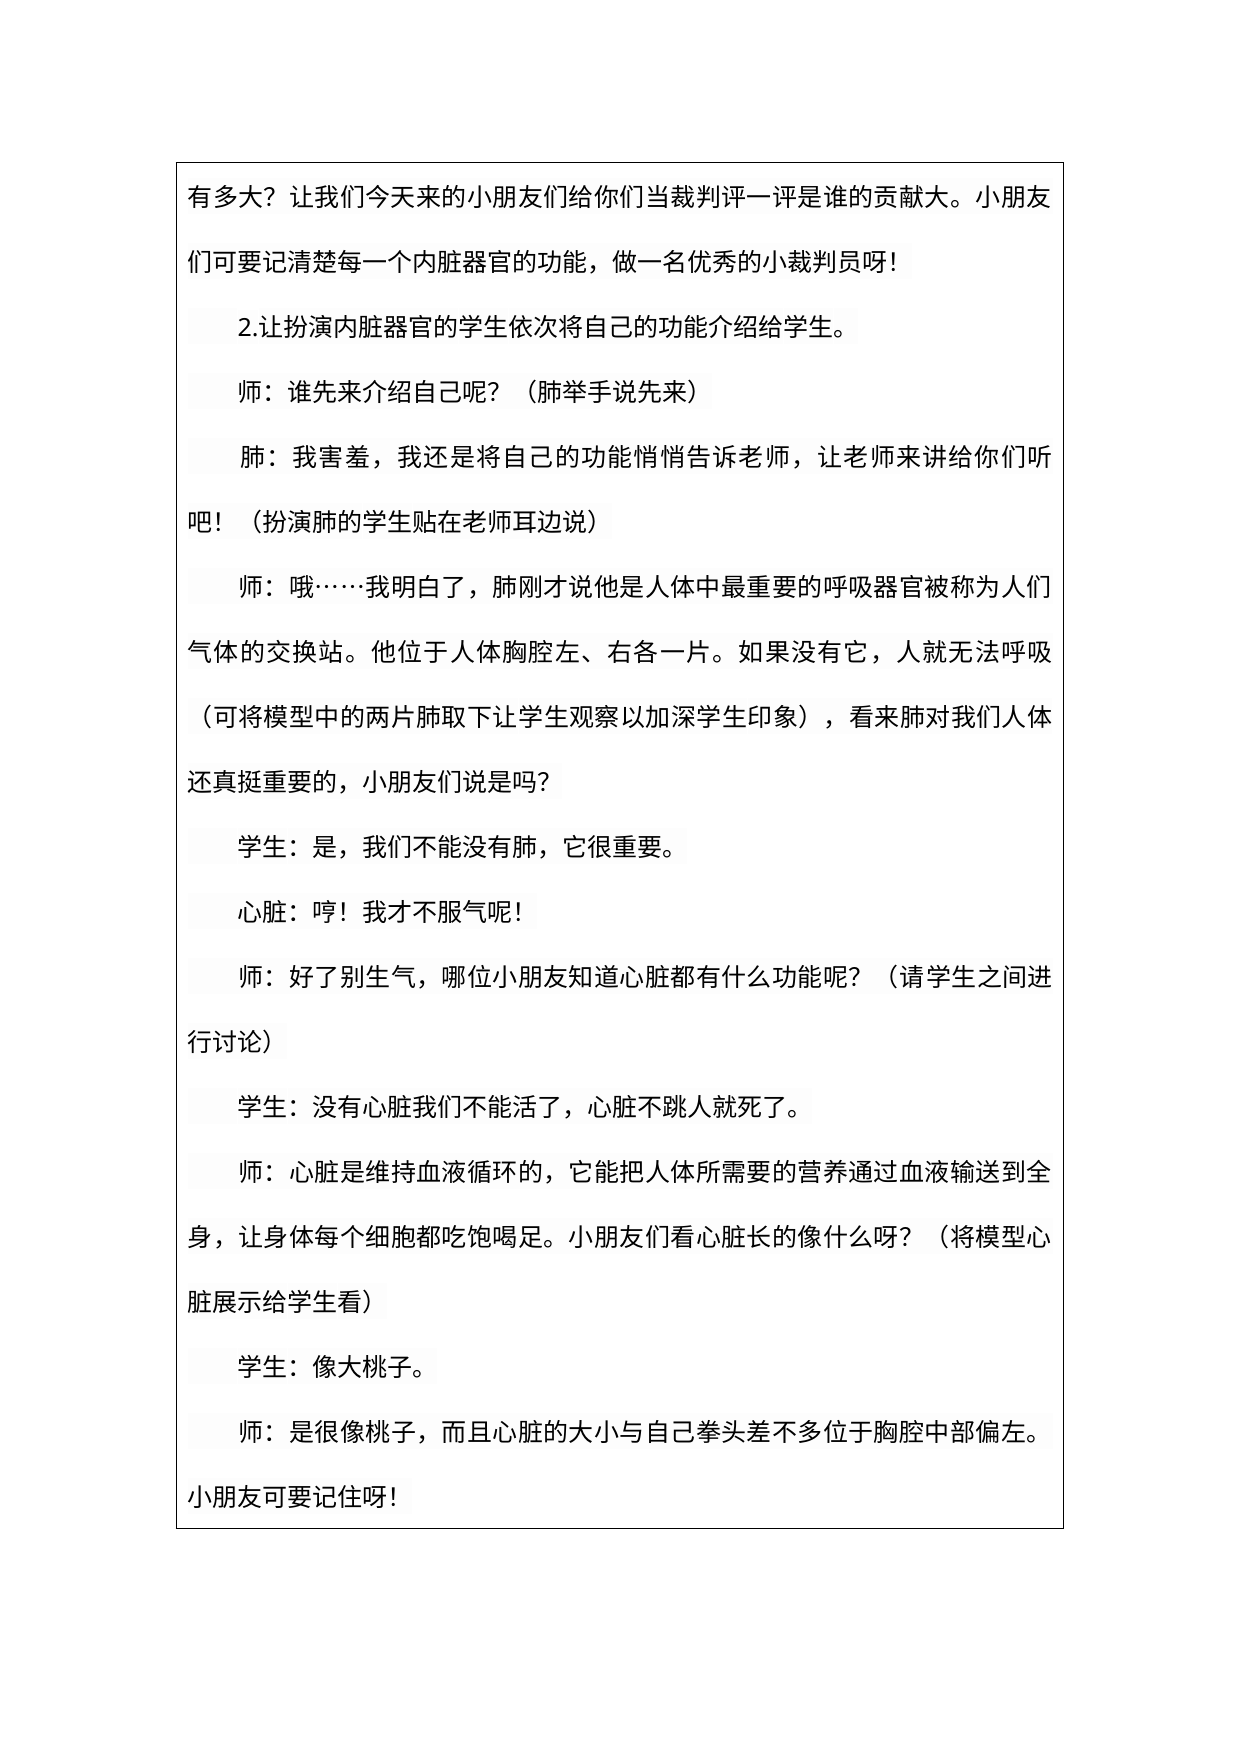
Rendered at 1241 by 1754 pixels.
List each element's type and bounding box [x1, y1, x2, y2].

table_cell [177, 163, 1063, 1528]
